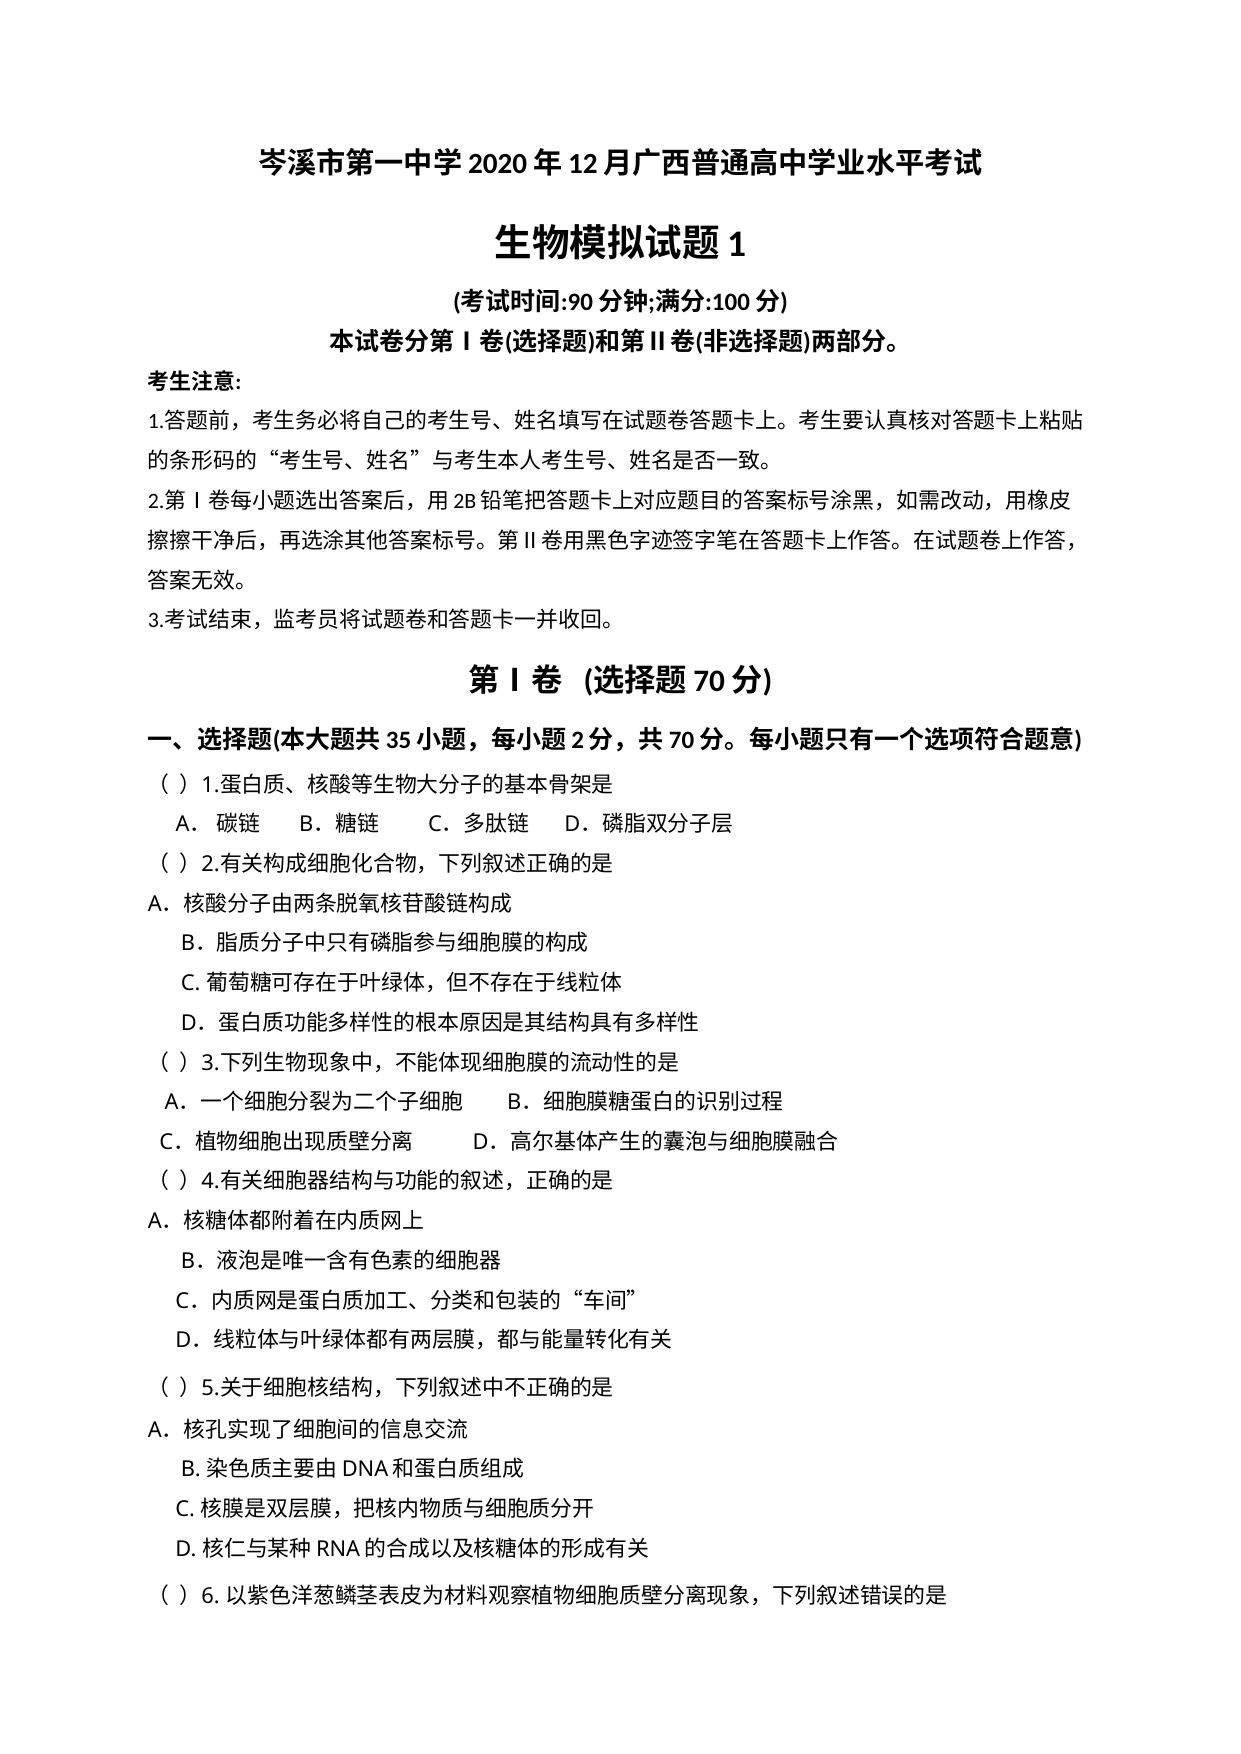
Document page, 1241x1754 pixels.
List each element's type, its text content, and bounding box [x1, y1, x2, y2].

text C．内质网是蛋白质加工、分类和包装的“车间” [148, 1283, 1092, 1314]
text A．一个细胞分裂为二个子细胞 B．细胞膜糖蛋白的识别过程 [148, 1084, 1092, 1116]
text D．线粒体与叶绿体都有两层膜，都与能量转化有关 [148, 1322, 1092, 1354]
text 本试卷分第Ⅰ卷(选择题)和第Ⅱ卷(非选择题)两部分。 [148, 320, 1092, 360]
list B．脂质分子中只有磷脂参与细胞膜的构成 [181, 925, 1092, 957]
text （ ）3.下列生物现象中，不能体现细胞膜的流动性的是 [148, 1044, 1092, 1076]
text D. 核仁与某种RNA的合成以及核糖体的形成有关 [148, 1531, 1092, 1562]
text 生物模拟试题1 [148, 201, 1092, 280]
list 核孔实现了细胞间的信息交流 [148, 1412, 1092, 1443]
text C．植物细胞出现质壁分离 D．高尔基体产生的囊泡与细胞膜融合 [148, 1124, 1092, 1156]
list B．液泡是唯一含有色素的细胞器 [181, 1243, 1092, 1275]
text 2.第Ⅰ卷每小题选出答案后，用2B铅笔把答题卡上对应题目的答案标号涂黑，如需改动，用橡皮擦擦干净后，再选涂其他答案标号。第Ⅱ卷用黑色字迹签字笔在答题卡上作答。在试题卷上作答，答案无效。 [148, 479, 1092, 598]
list D．蛋白质功能多样性的根本原因是其结构具有多样性 [181, 1005, 1092, 1037]
text A． 碳链 B．糖链 C．多肽链 D．磷脂双分子层 [148, 806, 1092, 838]
text 一、选择题(本大题共35小题，每小题2分，共70分。每小题只有一个选项符合题意) [148, 718, 1092, 758]
text （ ）2.有关构成细胞化合物，下列叙述正确的是 [148, 846, 1092, 878]
text （ ）5.关于细胞核结构，下列叙述中不正确的是 [148, 1362, 1092, 1402]
text 岑溪市第一中学2020年12月广西普通高中学业水平考试 [148, 121, 1092, 201]
text （ ）4.有关细胞器结构与功能的叙述，正确的是 [148, 1163, 1092, 1195]
text （ ）6. 以紫色洋葱鳞茎表皮为材料观察植物细胞质壁分离现象，下列叙述错误的是 [148, 1570, 1092, 1610]
text (考试时间:90分钟;满分:100分) [148, 280, 1092, 320]
text 3.考试结束，监考员将试题卷和答题卡一并收回。 [148, 598, 1092, 638]
text （ ）1.蛋白质、核酸等生物大分子的基本骨架是 [148, 767, 1092, 798]
list B. 染色质主要由DNA和蛋白质组成 [181, 1451, 1092, 1483]
text 第Ⅰ卷 (选择题70分) [148, 638, 1092, 718]
list C. 葡萄糖可存在于叶绿体，但不存在于线粒体 [181, 965, 1092, 997]
list 核糖体都附着在内质网上 [148, 1203, 1092, 1235]
text 考生注意: [148, 360, 1092, 399]
text 1.答题前，考生务必将自己的考生号、姓名填写在试题卷答题卡上。考生要认真核对答题卡上粘贴的条形码的“考生号、姓名”与考生本人考生号、姓名是否一致。 [148, 399, 1092, 479]
text C. 核膜是双层膜，把核内物质与细胞质分开 [148, 1491, 1092, 1523]
list 核酸分子由两条脱氧核苷酸链构成 [148, 886, 1092, 917]
